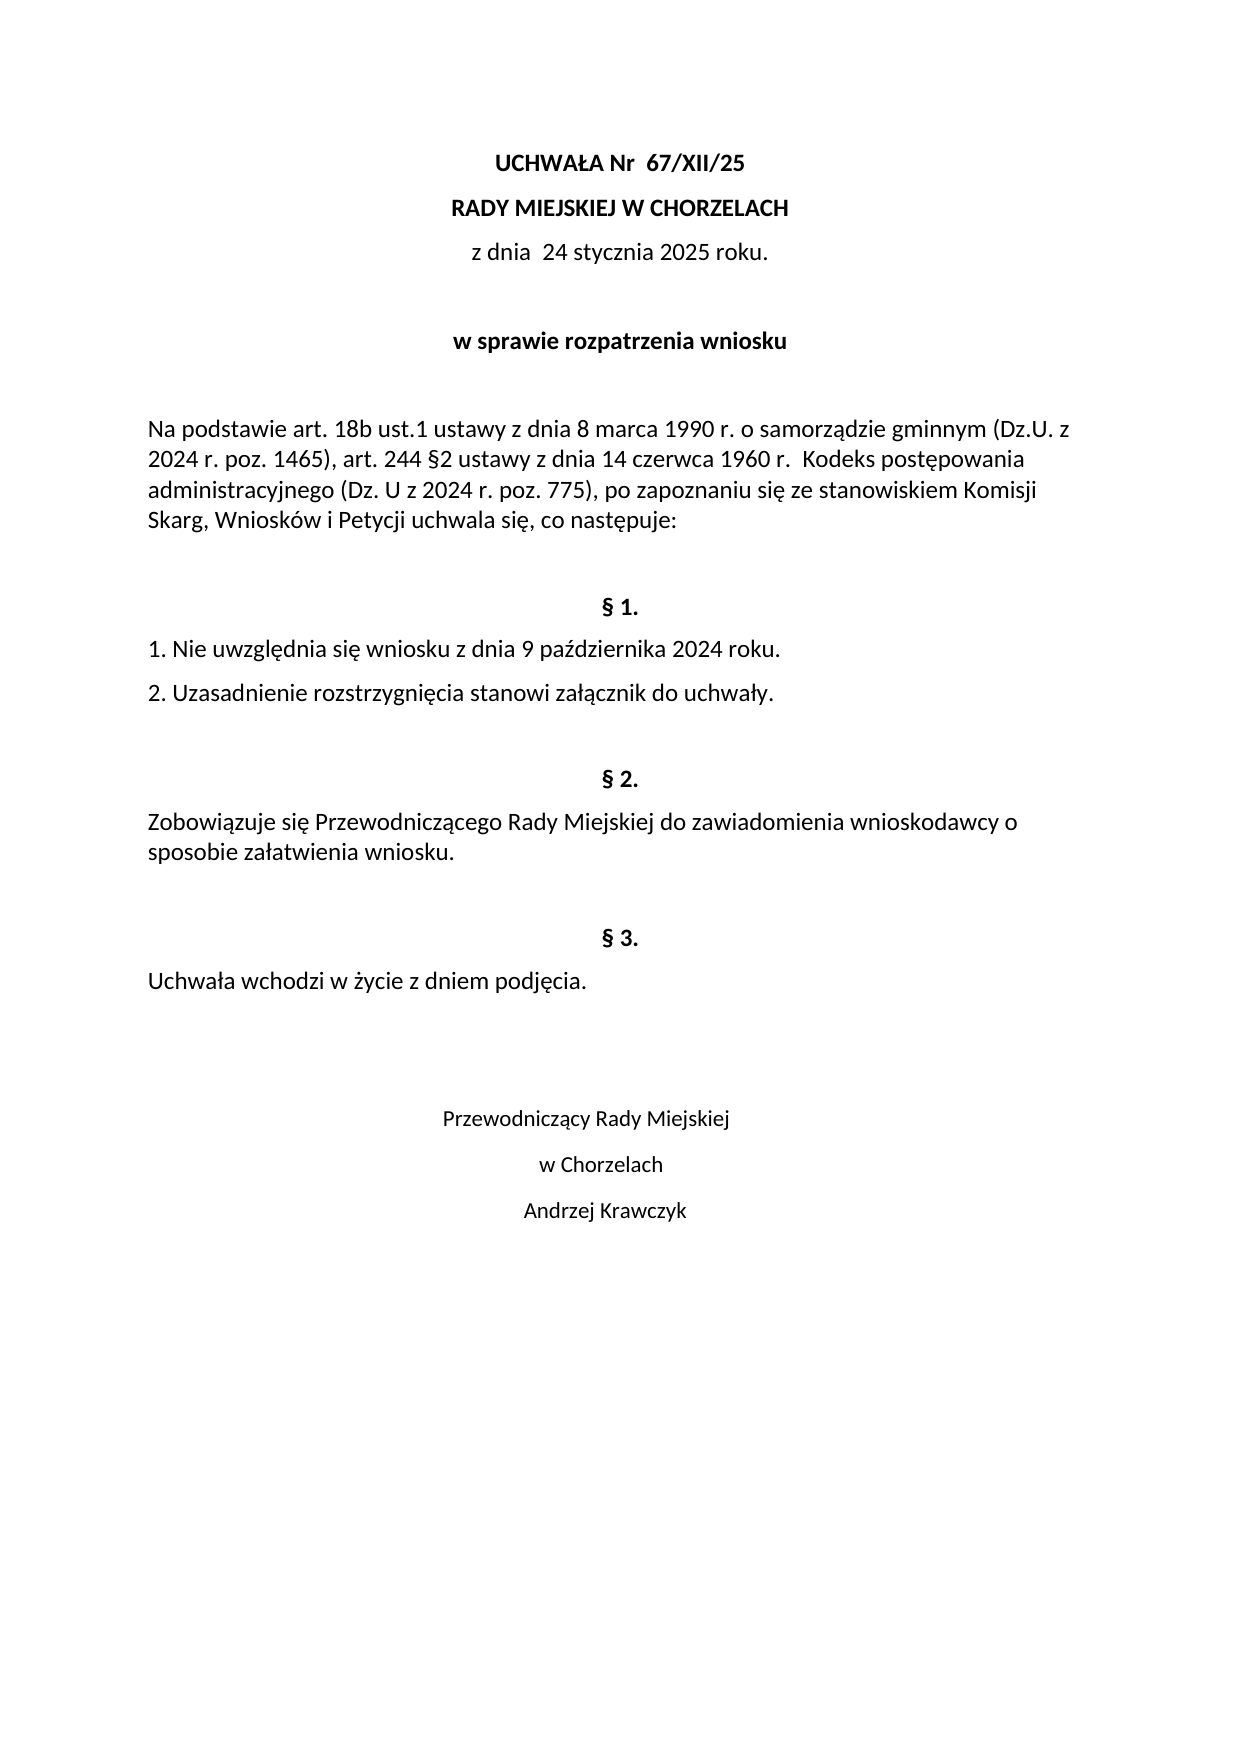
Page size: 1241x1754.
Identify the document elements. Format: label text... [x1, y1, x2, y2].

text RADY MIEJSKIEJ W CHORZELACH [148, 192, 1093, 223]
text Przewodniczący Rady Miejskiej [443, 1104, 1093, 1132]
text Na podstawie art. 18b ust.1 ustawy z dnia 8 marca 1990 r. o samorządzie gminnym (Dz.U. z 2024 r. poz. 1465), art. 244 §2 ustawy z dnia 14 czerwca 1960 r. Kodeks postępowania administracyjnego (Dz. U z 2024 r. poz. 775), po zapoznaniu się ze stanowiskiem Komisji Skarg, Wniosków i Petycji uchwala się, co następuje: [148, 413, 1093, 535]
text § 3. [148, 922, 1093, 953]
text 1. Nie uwzględnia się wniosku z dnia 9 października 2024 roku. [148, 634, 1093, 664]
text z dnia 24 stycznia 2025 roku. [148, 237, 1093, 267]
text w Chorzelach [148, 1151, 1093, 1178]
text UCHWAŁA Nr 67/XII/25 [148, 148, 1093, 178]
text w sprawie rozpatrzenia wniosku [148, 326, 1093, 356]
text Uchwała wchodzi w życie z dniem podjęcia. [148, 965, 1093, 996]
text Zobowiązuje się Przewodniczącego Rady Miejskiej do zawiadomienia wnioskodawcy o sposobie załatwienia wniosku. [148, 806, 1093, 867]
text § 2. [148, 763, 1093, 793]
text § 1. [148, 591, 1093, 621]
text Andrzej Krawczyk [148, 1197, 1093, 1224]
text 2. Uzasadnienie rozstrzygnięcia stanowi załącznik do uchwały. [148, 677, 1093, 707]
